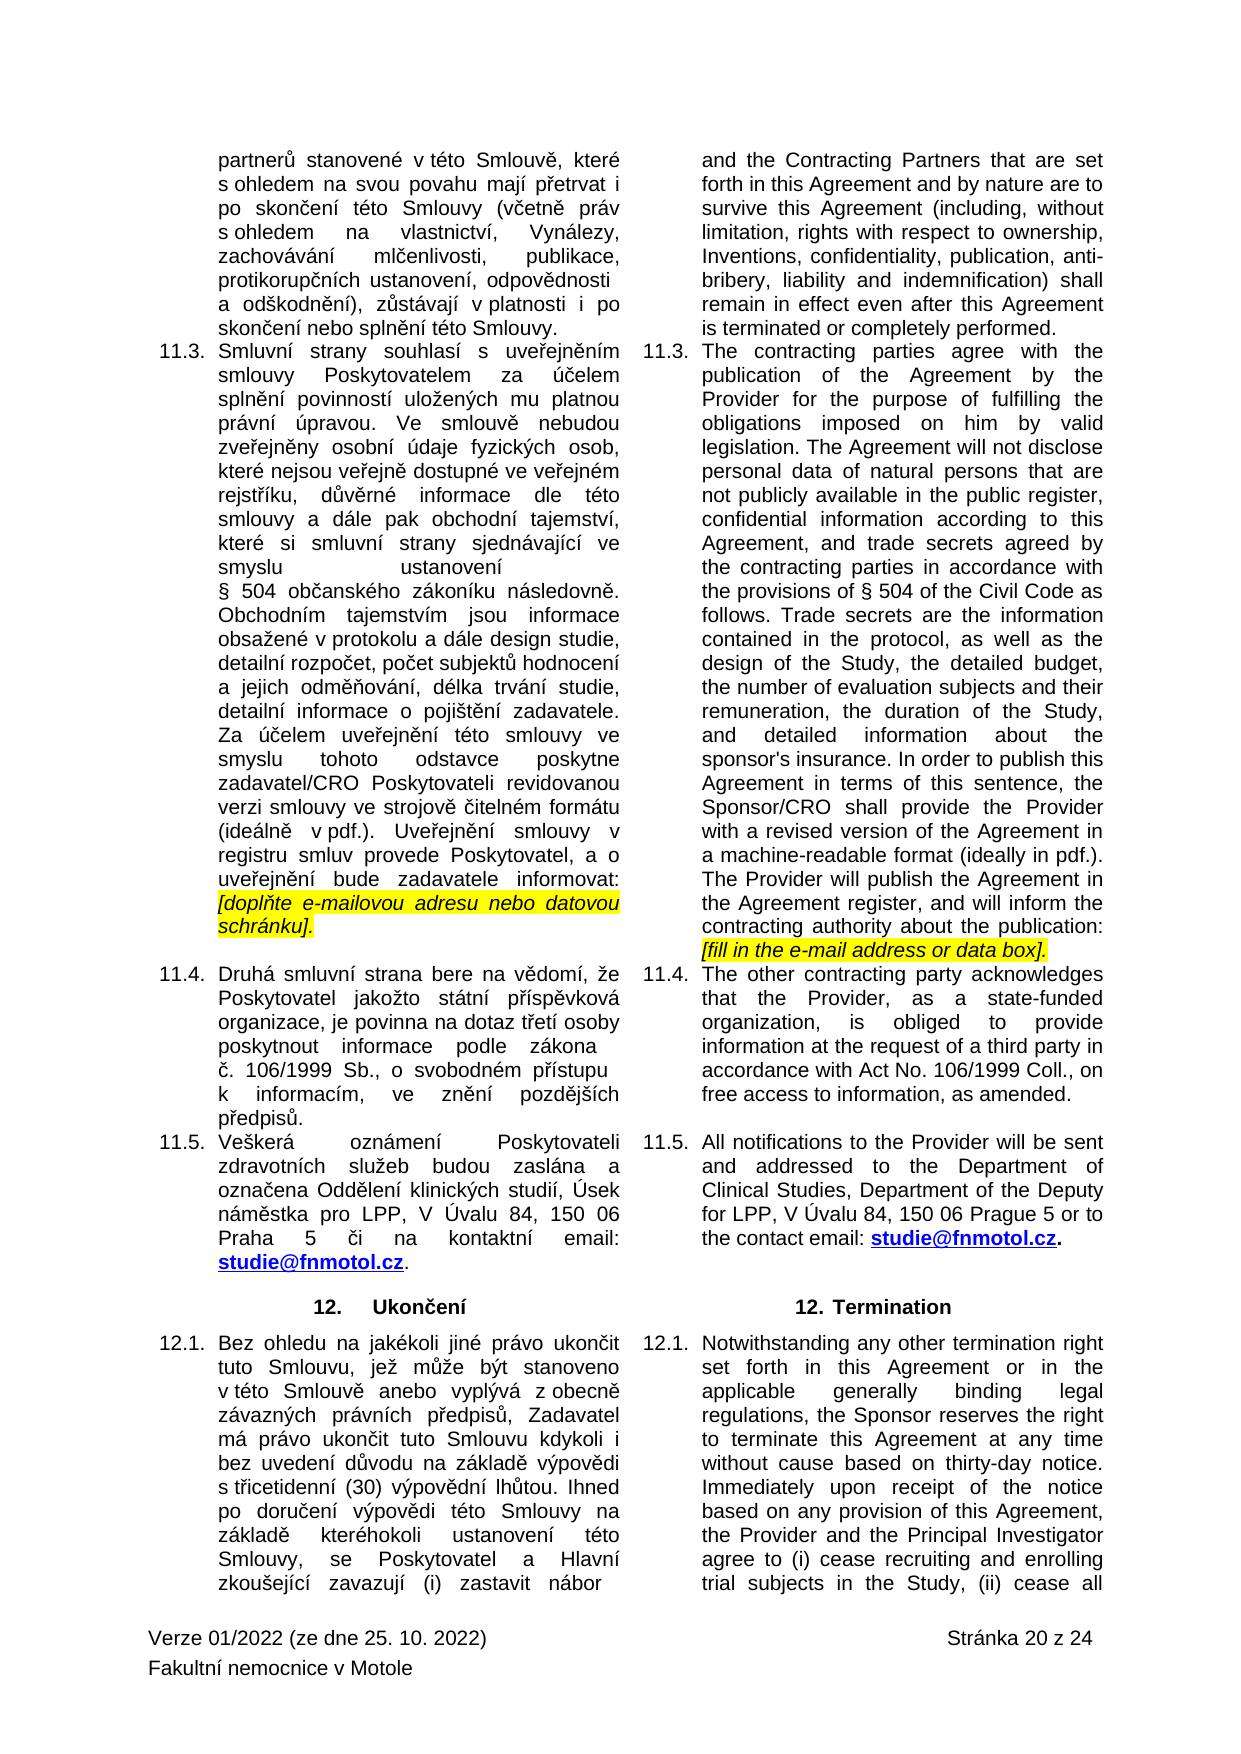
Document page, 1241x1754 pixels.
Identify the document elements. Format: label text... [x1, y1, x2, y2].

table_cell The contracting parties agree with the publication of the Agreement by the Provider for the purpose of fulfilling the obligations imposed on him by valid legislation. The Agreement will not disclose personal data of natural persons that are not publicly available in the public register, confidential information according to this Agreement, and trade secrets agreed by the contracting parties in accordance with the provisions of § 504 of the Civil Code as follows. Trade secrets are the information contained in the protocol, as well as the design of the Study, the detailed budget, the number of evaluation subjects and their remuneration, the duration of the Study, and detailed information about the sponsor's insurance. In order to publish this Agreement in terms of this sentence, the Sponsor/CRO shall provide the Provider with a revised version of the Agreement in a machine-readable format (ideally in pdf.). The Provider will publish the Agreement in the Agreement register, and will inform the contracting authority about the publication: [fill in the e-mail address or data box]. [631, 339, 1115, 962]
table_cell The other contracting party acknowledges that the Provider, as a state-funded organization, is obliged to provide information at the request of a third party in accordance with Act No. 106/1999 Coll., on free access to information, as amended. [631, 962, 1115, 1130]
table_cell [631, 1331, 1115, 1594]
table_cell Ukončení [148, 1274, 631, 1331]
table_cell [148, 148, 631, 339]
table_cell All notifications to the Provider will be sent and addressed to the Department of Clinical Studies, Department of the Deputy for LPP, V Úvalu 84, 150 06 Prague 5 or to the contact email: studie@fnmotol.cz. [631, 1130, 1115, 1274]
table_cell Termination [631, 1274, 1115, 1331]
table_cell Druhá smluvní strana bere na vědomí, že Poskytovatel jakožto státní příspěvková organizace, je povinna na dotaz třetí osoby poskytnout informace podle zákona č. 106/1999 Sb., o svobodném přístupu k informacím, ve znění pozdějších předpisů. [148, 962, 631, 1130]
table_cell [148, 1331, 631, 1594]
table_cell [631, 148, 1115, 339]
table_cell Veškerá oznámení Poskytovateli zdravotních služeb budou zaslána a označena Oddělení klinických studií, Úsek náměstka pro LPP, V Úvalu 84, 150 06 Praha 5 či na kontaktní email: studie@fnmotol.cz. [148, 1130, 631, 1274]
table_cell Smluvní strany souhlasí s uveřejněním smlouvy Poskytovatelem za účelem splnění povinností uložených mu platnou právní úpravou. Ve smlouvě nebudou zveřejněny osobní údaje fyzických osob, které nejsou veřejně dostupné ve veřejném rejstříku, důvěrné informace dle této smlouvy a dále pak obchodní tajemství, které si smluvní strany sjednávající ve smyslu ustanovení § 504 občanského zákoníku následovně. Obchodním tajemstvím jsou informace obsažené v protokolu a dále design studie, detailní rozpočet, počet subjektů hodnocení a jejich odměňování, délka trvání studie, detailní informace o pojištění zadavatele. Za účelem uveřejnění této smlouvy ve smyslu tohoto odstavce poskytne zadavatel/CRO Poskytovateli revidovanou verzi smlouvy ve strojově čitelném formátu (ideálně v pdf.). Uveřejnění smlouvy v registru smluv provede Poskytovatel, a o uveřejnění bude zadavatele informovat: [doplňte e-mailovou adresu nebo datovou schránku]. [148, 339, 631, 962]
